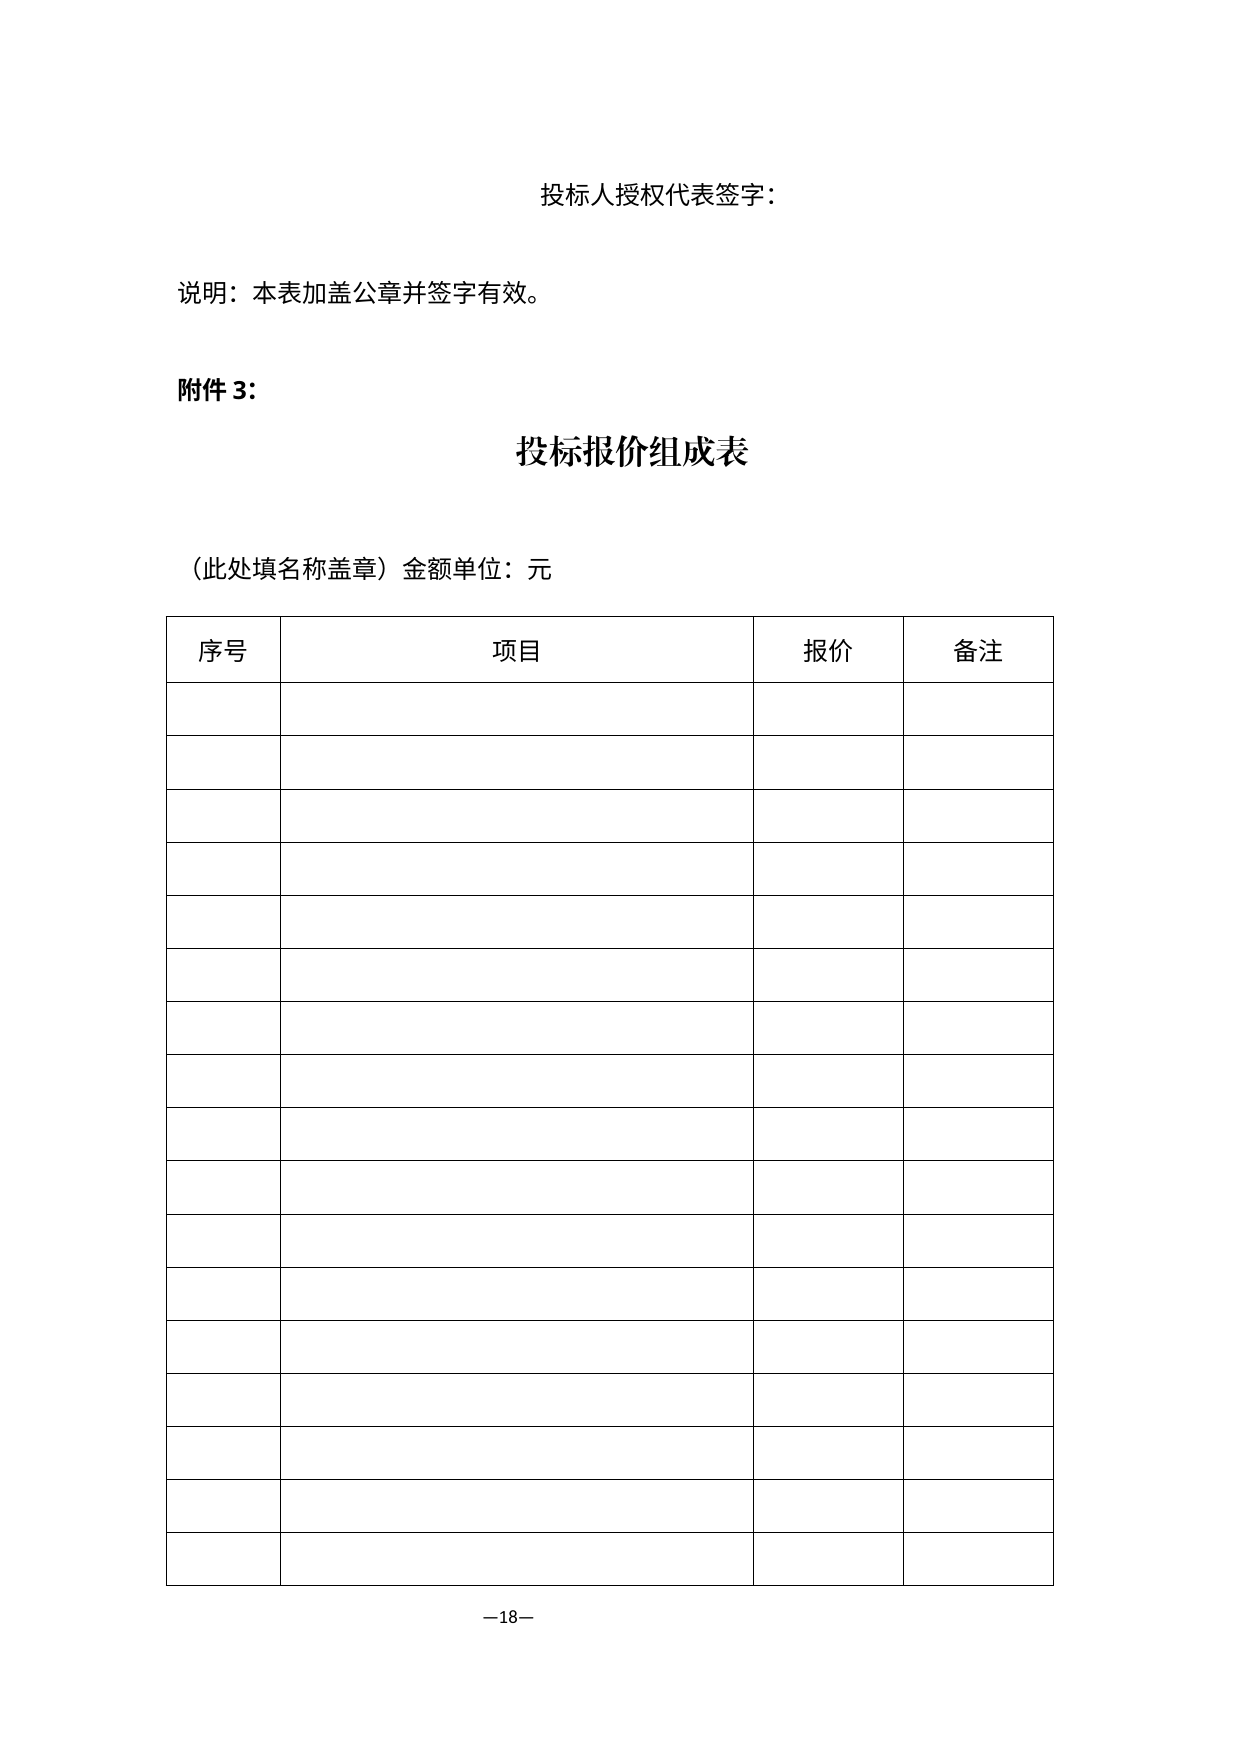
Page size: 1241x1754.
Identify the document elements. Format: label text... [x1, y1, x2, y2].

table_cell [281, 843, 753, 895]
table_cell [754, 1215, 903, 1267]
table_cell [754, 790, 903, 842]
text 附件3： [177, 356, 1087, 421]
table_header 备注 [904, 617, 1053, 682]
table_cell [754, 1161, 903, 1213]
table_cell [754, 1374, 903, 1426]
table_cell [904, 1321, 1053, 1373]
table_cell [754, 683, 903, 735]
table_cell [167, 1480, 280, 1532]
table_cell [281, 1374, 753, 1426]
table_cell [904, 1427, 1053, 1479]
table_cell [281, 1427, 753, 1479]
table_cell [281, 949, 753, 1001]
table_cell [281, 683, 753, 735]
table_cell [904, 790, 1053, 842]
table_cell [167, 1268, 280, 1320]
table_cell [167, 1108, 280, 1160]
table_cell [167, 949, 280, 1001]
table_cell [167, 896, 280, 948]
table_cell [754, 896, 903, 948]
table_cell [167, 683, 280, 735]
table_cell [904, 896, 1053, 948]
table_cell [167, 736, 280, 788]
table_cell [754, 1268, 903, 1320]
table_cell [754, 1480, 903, 1532]
table_cell [281, 1321, 753, 1373]
table_cell [167, 1427, 280, 1479]
table_cell [904, 1215, 1053, 1267]
table_cell [167, 1161, 280, 1213]
table_cell [904, 683, 1053, 735]
text （此处填名称盖章）金额单位：元 [177, 535, 1087, 600]
table_cell [904, 1002, 1053, 1054]
table_cell [904, 949, 1053, 1001]
table_cell [281, 736, 753, 788]
table_cell [167, 1321, 280, 1373]
table_cell [167, 790, 280, 842]
table_cell [281, 1215, 753, 1267]
table_cell [754, 1108, 903, 1160]
table_cell [281, 1480, 753, 1532]
table_cell [754, 1427, 903, 1479]
table_cell [281, 1161, 753, 1213]
table_cell [281, 1533, 753, 1585]
table_cell [281, 1108, 753, 1160]
text 说明：本表加盖公章并签字有效。 [177, 259, 1087, 324]
table_cell [904, 1055, 1053, 1107]
table_cell [281, 1002, 753, 1054]
table_cell [904, 1533, 1053, 1585]
table_cell [754, 736, 903, 788]
table_cell [904, 736, 1053, 788]
text 投标人授权代表签字： [177, 161, 1087, 226]
table_cell [904, 1268, 1053, 1320]
table_cell [167, 1055, 280, 1107]
table_cell [281, 790, 753, 842]
table_cell [904, 1374, 1053, 1426]
table_cell [281, 896, 753, 948]
table_cell [904, 1108, 1053, 1160]
table_cell [754, 843, 903, 895]
table_cell [167, 1374, 280, 1426]
table_cell [167, 1533, 280, 1585]
table_cell [754, 1321, 903, 1373]
table_cell [904, 1161, 1053, 1213]
table_header 项目 [281, 617, 753, 682]
table_cell [754, 1002, 903, 1054]
table_cell [167, 1215, 280, 1267]
table_cell [167, 1002, 280, 1054]
table_cell [167, 843, 280, 895]
table_cell [281, 1055, 753, 1107]
table_cell [754, 1055, 903, 1107]
table_header 序号 [167, 617, 280, 682]
text 投标报价组成表 [177, 421, 1087, 486]
table_cell [904, 1480, 1053, 1532]
table_cell [281, 1268, 753, 1320]
table_cell [904, 843, 1053, 895]
table_cell [754, 1533, 903, 1585]
table_cell [754, 949, 903, 1001]
table_header 报价 [754, 617, 903, 682]
